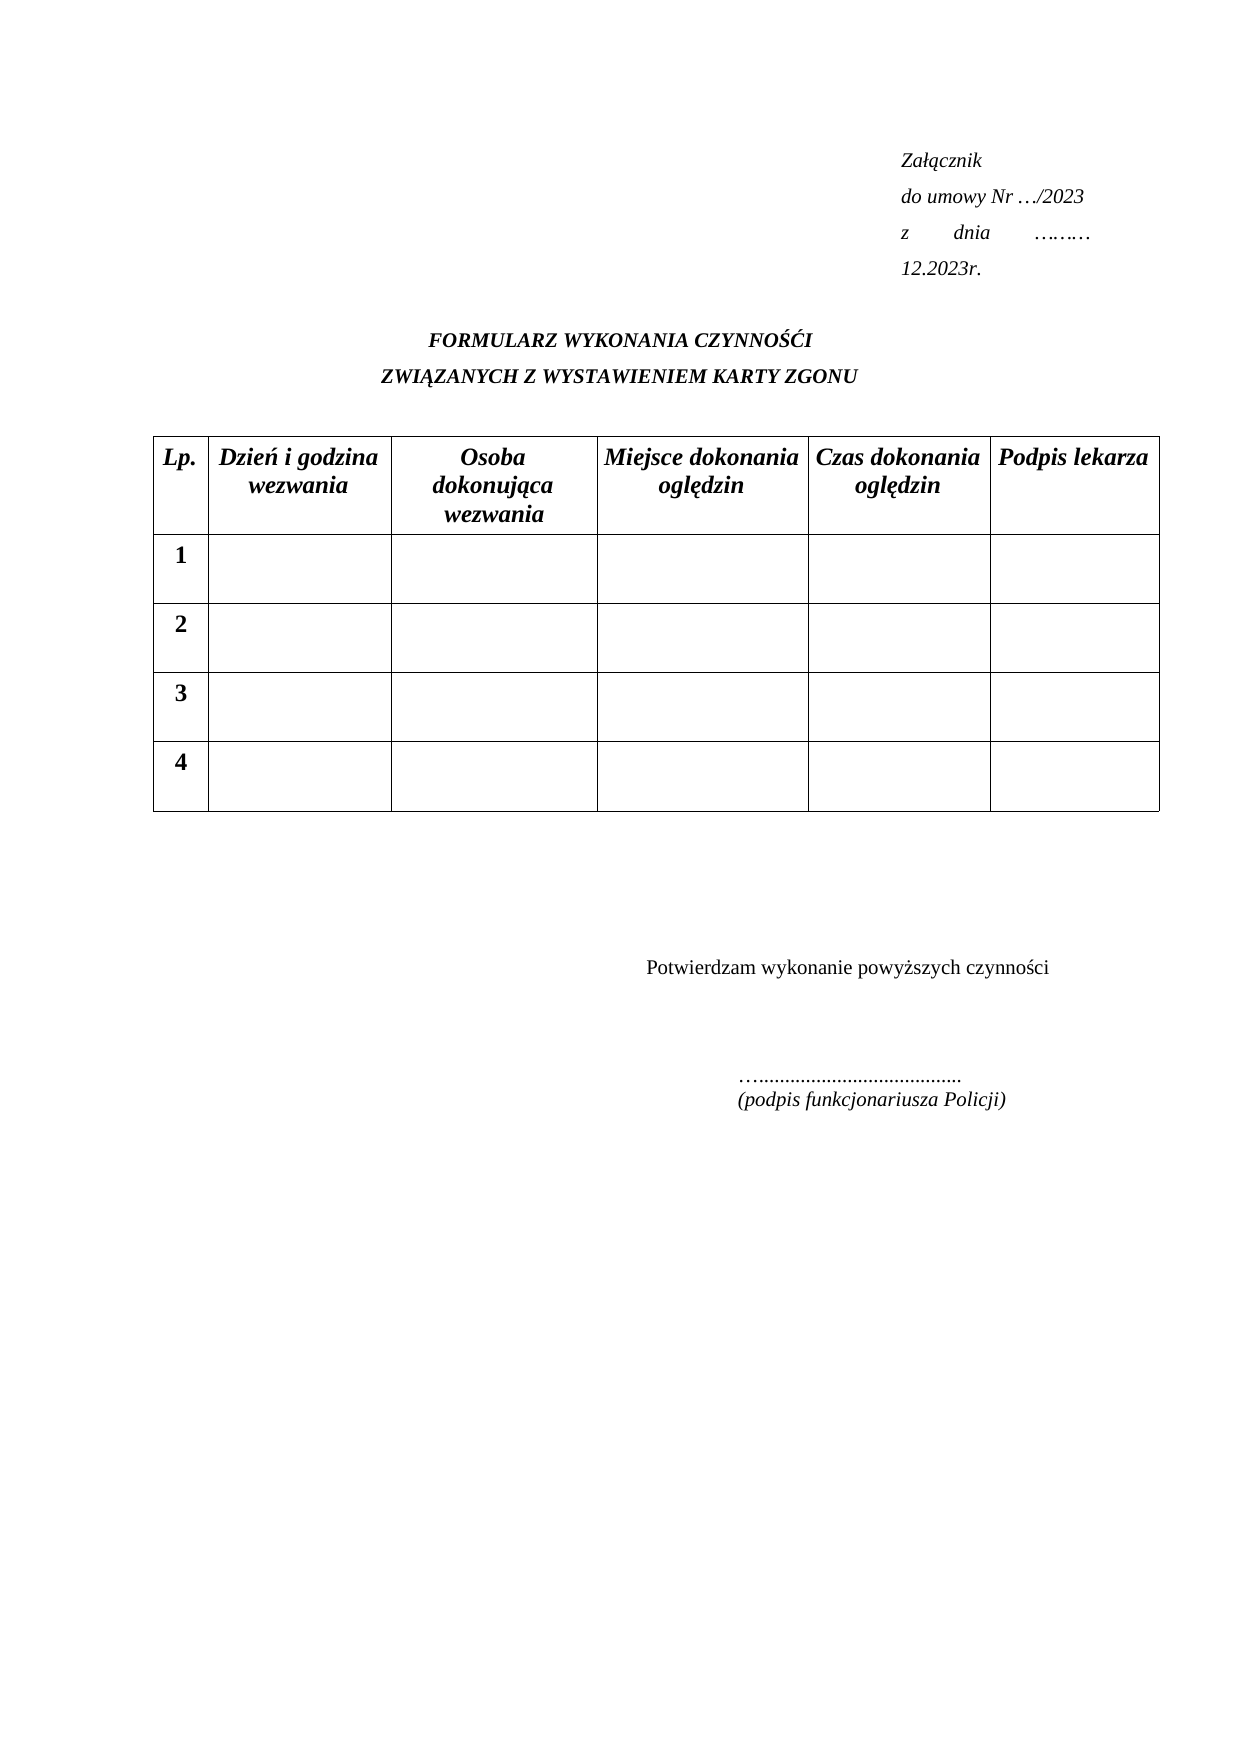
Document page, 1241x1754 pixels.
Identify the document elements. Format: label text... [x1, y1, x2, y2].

text z dnia ………12.2023r. [901, 220, 1093, 280]
table_cell [209, 535, 391, 603]
table_cell [598, 742, 808, 811]
table_header Podpis lekarza [991, 437, 1159, 534]
table_cell 2 [154, 604, 208, 672]
table_header Dzień i godzina wezwania [209, 437, 391, 534]
table_cell [392, 604, 597, 672]
text ZWIĄZANYCH Z WYSTAWIENIEM KARTY ZGONU [148, 364, 1093, 388]
table_cell [209, 742, 391, 811]
table_cell [809, 535, 990, 603]
table_cell 1 [154, 535, 208, 603]
text (podpis funkcjonariusza Policji) [646, 1087, 1093, 1111]
table_cell 3 [154, 673, 208, 741]
table_cell [598, 604, 808, 672]
table_header Czas dokonania oględzin [809, 437, 990, 534]
text Załącznik [901, 148, 1093, 172]
text FORMULARZ WYKONANIA CZYNNOŚĆI [148, 328, 1093, 352]
table_cell [392, 673, 597, 741]
text …....................................... [646, 1063, 1093, 1087]
table_cell [809, 673, 990, 741]
table_cell [598, 673, 808, 741]
table_cell [209, 604, 391, 672]
table_cell [991, 535, 1159, 603]
table_cell [209, 673, 391, 741]
table_cell [991, 742, 1159, 811]
table_cell [991, 673, 1159, 741]
table_cell [991, 604, 1159, 672]
table_cell [392, 742, 597, 811]
text do umowy Nr …/2023 [901, 184, 1093, 208]
table_cell [809, 604, 990, 672]
table_cell [392, 535, 597, 603]
table_cell [598, 535, 808, 603]
table_cell [809, 742, 990, 811]
table_cell 4 [154, 742, 208, 811]
text Potwierdzam wykonanie powyższych czynności [646, 955, 1093, 979]
table_header Lp. [154, 437, 208, 534]
table_header Osoba dokonująca wezwania [392, 437, 597, 534]
table_header Miejsce dokonania oględzin [598, 437, 808, 534]
